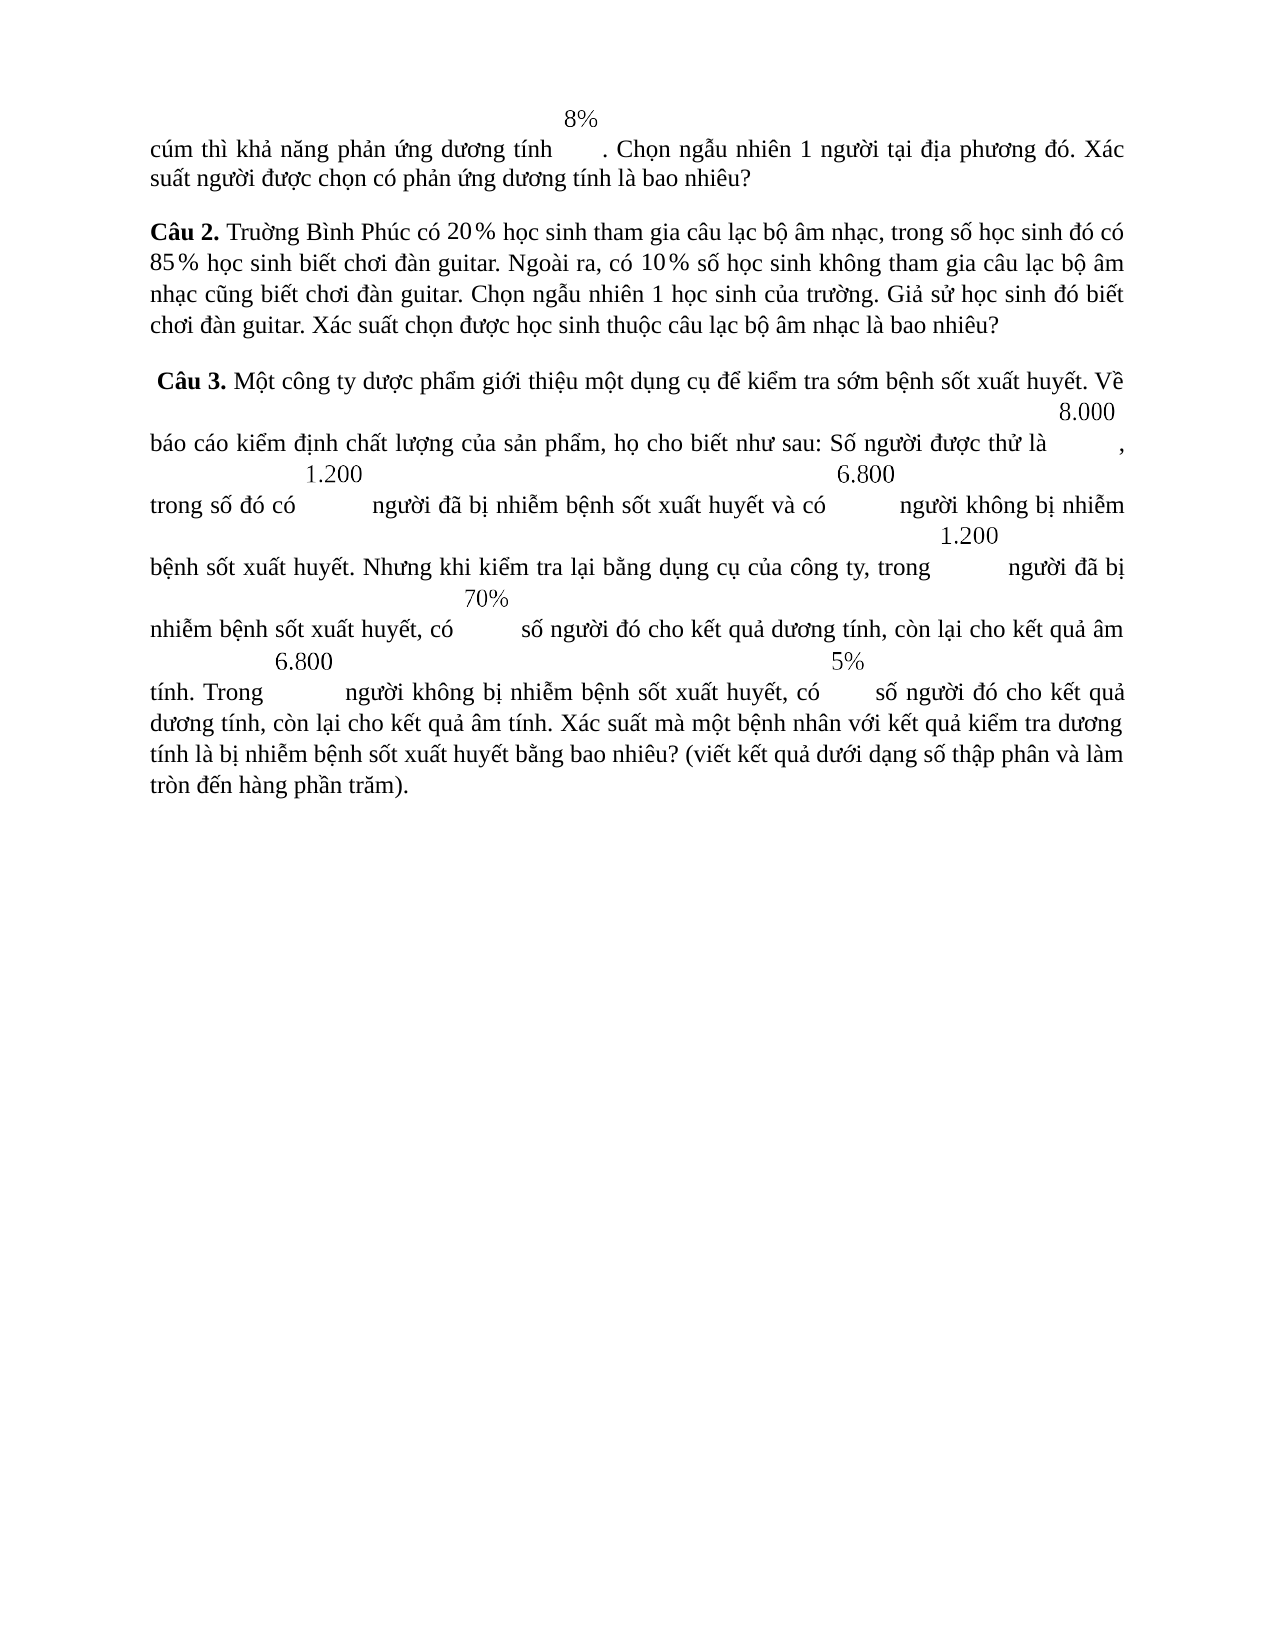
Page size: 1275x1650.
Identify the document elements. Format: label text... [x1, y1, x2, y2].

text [150, 103, 1125, 192]
text Câu 3. Một công ty dược phẩm giới thiệu một dụng cụ để kiểm tra sớm bệnh sốt xuất huyết. Về báo cáo kiểm định chất lượng của sản phẩm, họ cho biết như sau: Số người được thử là , trong số đó có người đã bị nhiễm bệnh sốt xuất huyết và có người không bị nhiễm bệnh sốt xuất huyết. Nhưng khi kiểm tra lại bằng dụng cụ của công ty, trong người đã bị nhiễm bệnh sốt xuất huyết, có số người đó cho kết quả dương tính, còn lại cho kết quả âm tính. Trong người không bị nhiễm bệnh sốt xuất huyết, có số người đó cho kết quả dương tính, còn lại cho kết quả âm tính. Xác suất mà một bệnh nhân với kết quả kiểm tra dương tính là bị nhiễm bệnh sốt xuất huyết bằng bao nhiêu? (viết kết quả dưới dạng số thập phân và làm tròn đến hàng phần trăm). [150, 366, 1125, 799]
text Câu 2. Truờng Bình Phúc có học sinh tham gia câu lạc bộ âm nhạc, trong số học sinh đó có học sinh biết chơi đàn guitar. Ngoài ra, có số học sinh không tham gia câu lạc bộ âm nhạc cũng biết chơi đàn guitar. Chọn ngẫu nhiên 1 học sinh của trường. Giả sử học sinh đó biết chơi đàn guitar. Xác suất chọn được học sinh thuộc câu lạc bộ âm nhạc là bao nhiêu? [150, 217, 1125, 339]
